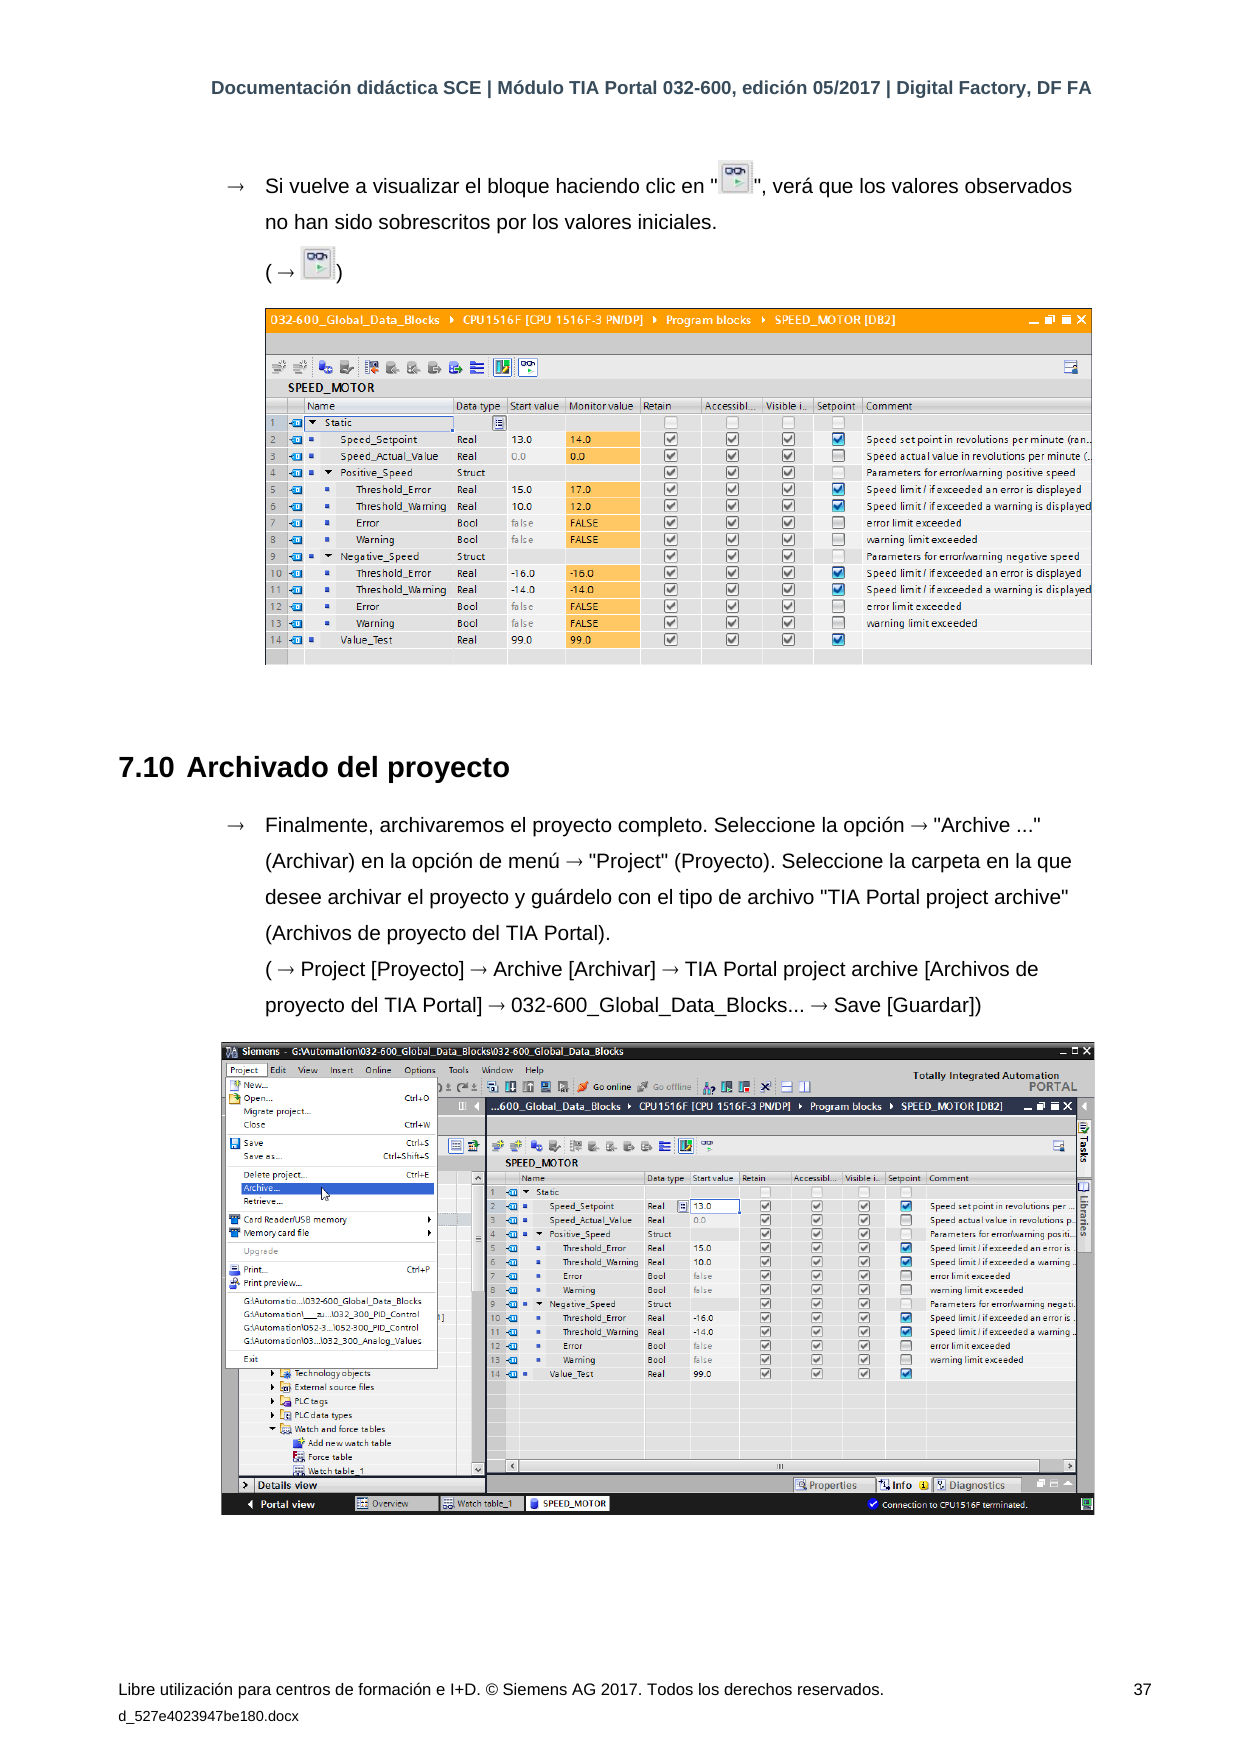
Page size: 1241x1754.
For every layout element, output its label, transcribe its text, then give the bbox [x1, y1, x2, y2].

picture [718, 160, 754, 194]
subtitle Archivado del proyecto [118, 750, 1092, 783]
picture [221, 1041, 1095, 1515]
picture [265, 308, 1092, 665]
text Finalmente, archivaremos el proyecto completo. Seleccione la opción "Archive ..." (Archivar) en la opción de menú "Project" (Proyecto). Seleccione la carpeta en la que desee archivar el proyecto y guárdelo con el tipo de archivo "TIA Portal project archive" (Archivos de proyecto del TIA Portal). ( Project [Proyecto] Archive [Archivar] TIA Portal project archive [Archivos de proyecto del TIA Portal] 032-600_Global_Data_Blocks... Save [Guardar]) [227, 813, 1092, 1017]
text Si vuelve a visualizar el bloque haciendo clic en "", verá que los valores observados no han sido sobrescritos por los valores iniciales. ( ) [227, 160, 1092, 284]
picture [300, 246, 336, 280]
